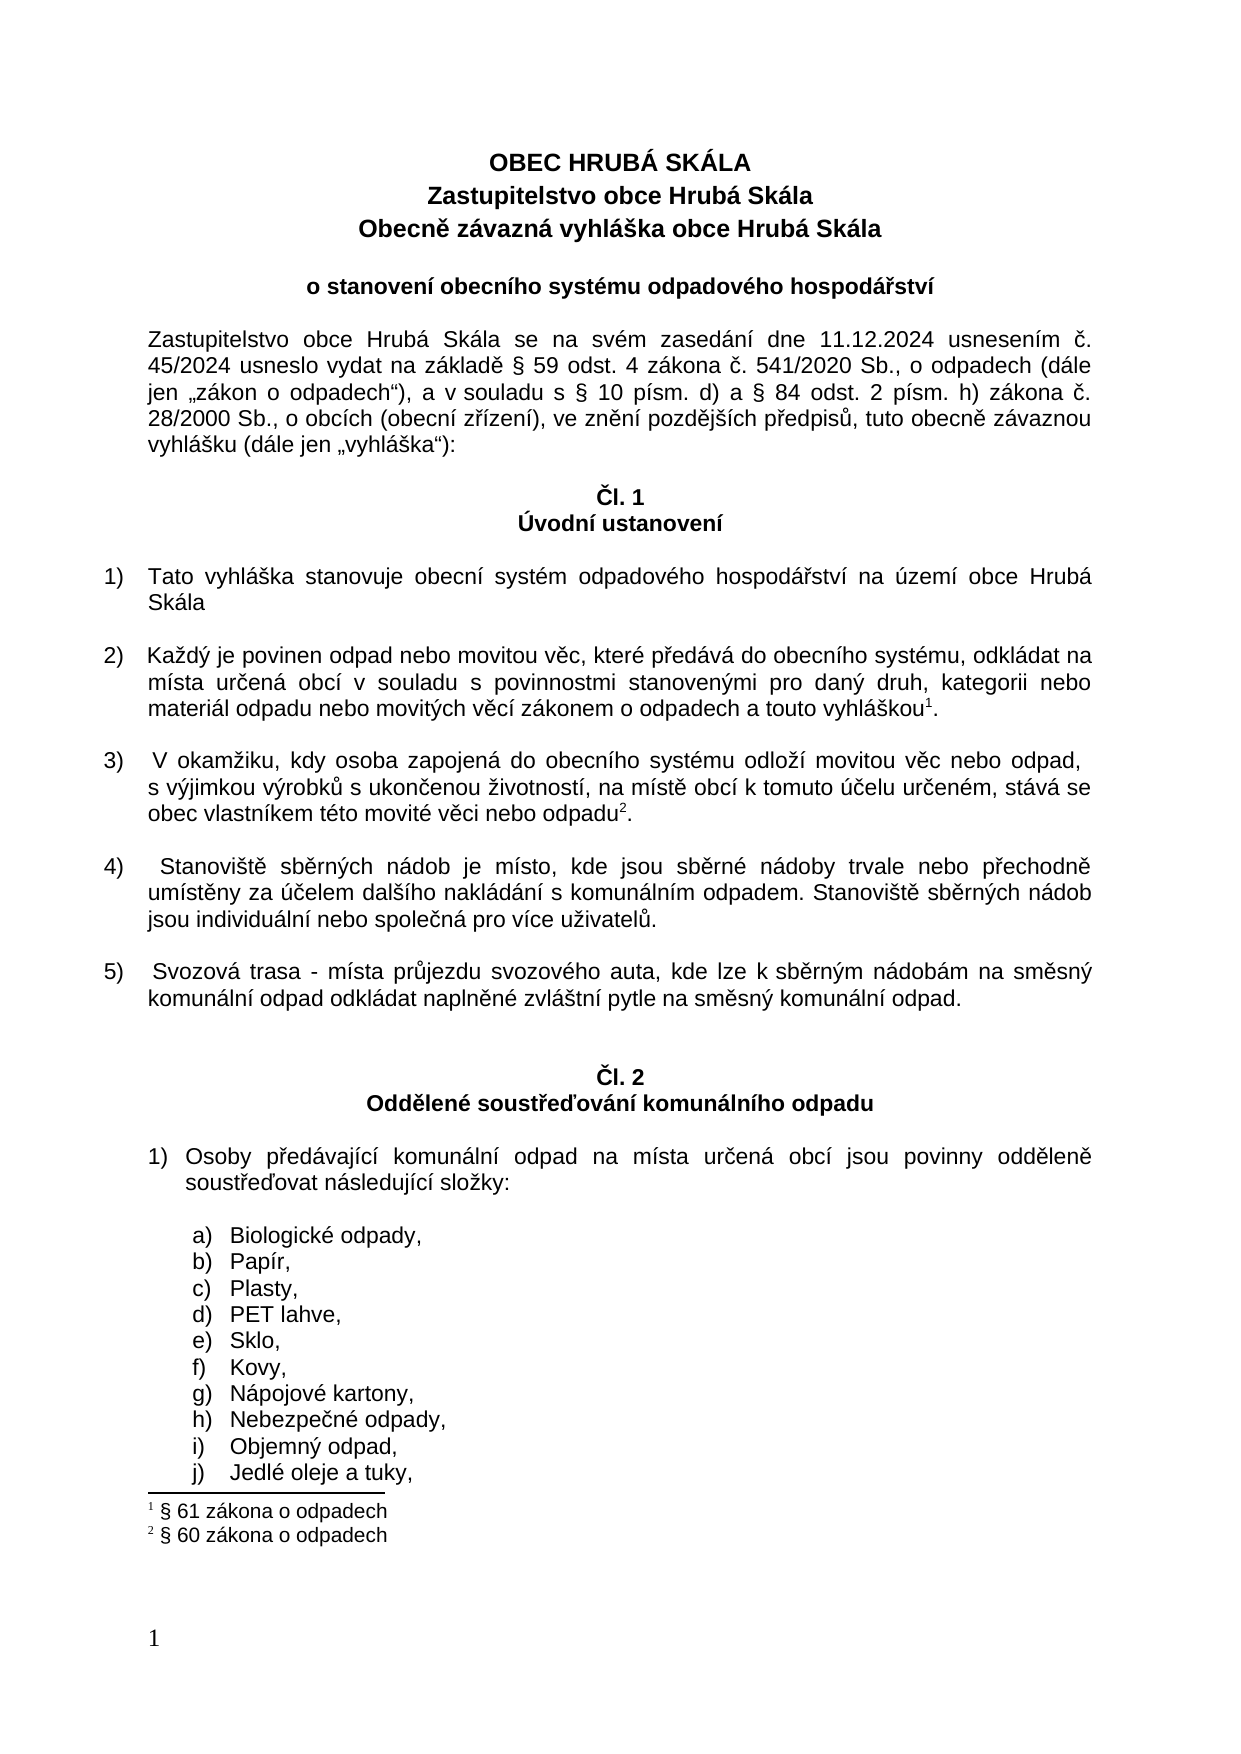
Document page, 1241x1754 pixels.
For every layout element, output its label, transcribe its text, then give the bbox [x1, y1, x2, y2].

list Sklo, [192, 1327, 1092, 1354]
list Kovy, [192, 1354, 1092, 1380]
text Oddělené soustřeďování komunálního odpadu [148, 1090, 1092, 1116]
text Zastupitelstvo obce Hrubá Skála se na svém zasedání dne 11.12.2024 usnesením č. 45/2024 usneslo vydat na základě § 59 odst. 4 zákona č. 541/2020 Sb., o odpadech (dále jen „zákon o odpadech“), a v souladu s § 10 písm. d) a § 84 odst. 2 písm. h) zákona č. 28/2000 Sb., o obcích (obecní zřízení), ve znění pozdějších předpisů, tuto obecně závaznou vyhlášku (dále jen „vyhláška“): [148, 326, 1092, 458]
list Biologické odpady, [192, 1222, 1092, 1248]
subtitle Úvodní ustanovení [148, 510, 1092, 537]
text Zastupitelstvo obce Hrubá Skála [148, 181, 1092, 209]
list Stanoviště sběrných nádob je místo, kde jsou sběrné nádoby trvale nebo přechodně umístěny za účelem dalšího nakládání s komunálním odpadem. Stanoviště sběrných nádob jsou individuální nebo společná pro více uživatelů. [103, 853, 1092, 932]
list Jedlé oleje a tuky, [192, 1459, 1092, 1485]
list Svozová trasa - místa průjezdu svozového auta, kde lze k sběrným nádobám na směsný komunální odpad odkládat naplněné zvláštní pytle na směsný komunální odpad. [103, 958, 1092, 1011]
text o stanovení obecního systému odpadového hospodářství [148, 273, 1092, 299]
text Čl. 1 [148, 484, 1092, 510]
text Obecně závazná vyhláška obce Hrubá Skála [148, 214, 1092, 242]
list Osoby předávající komunální odpad na místa určená obcí jsou povinny odděleně soustřeďovat následující složky: [148, 1143, 1092, 1196]
list Objemný odpad, [192, 1433, 1092, 1459]
list PET lahve, [192, 1301, 1092, 1327]
list Každý je povinen odpad nebo movitou věc, které předává do obecního systému, odkládat na místa určená obcí v souladu s povinnostmi stanovenými pro daný druh, kategorii nebo materiál odpadu nebo movitých věcí zákonem o odpadech a touto vyhláškou. [103, 642, 1092, 721]
list Plasty, [192, 1274, 1092, 1301]
text OBEC HRUBÁ SKÁLA [148, 148, 1092, 176]
list V okamžiku, kdy osoba zapojená do obecního systému odloží movitou věc nebo odpad, s výjimkou výrobků s ukončenou životností, na místě obcí k tomuto účelu určeném, stává se obec vlastníkem této movité věci nebo odpadu. [103, 747, 1092, 827]
list Nápojové kartony, [192, 1380, 1092, 1406]
list Nebezpečné odpady, [192, 1406, 1092, 1433]
list Papír, [192, 1248, 1092, 1274]
list Tato vyhláška stanovuje obecní systém odpadového hospodářství na území obce Hrubá Skála [103, 563, 1092, 616]
text Čl. 2 [148, 1064, 1092, 1090]
